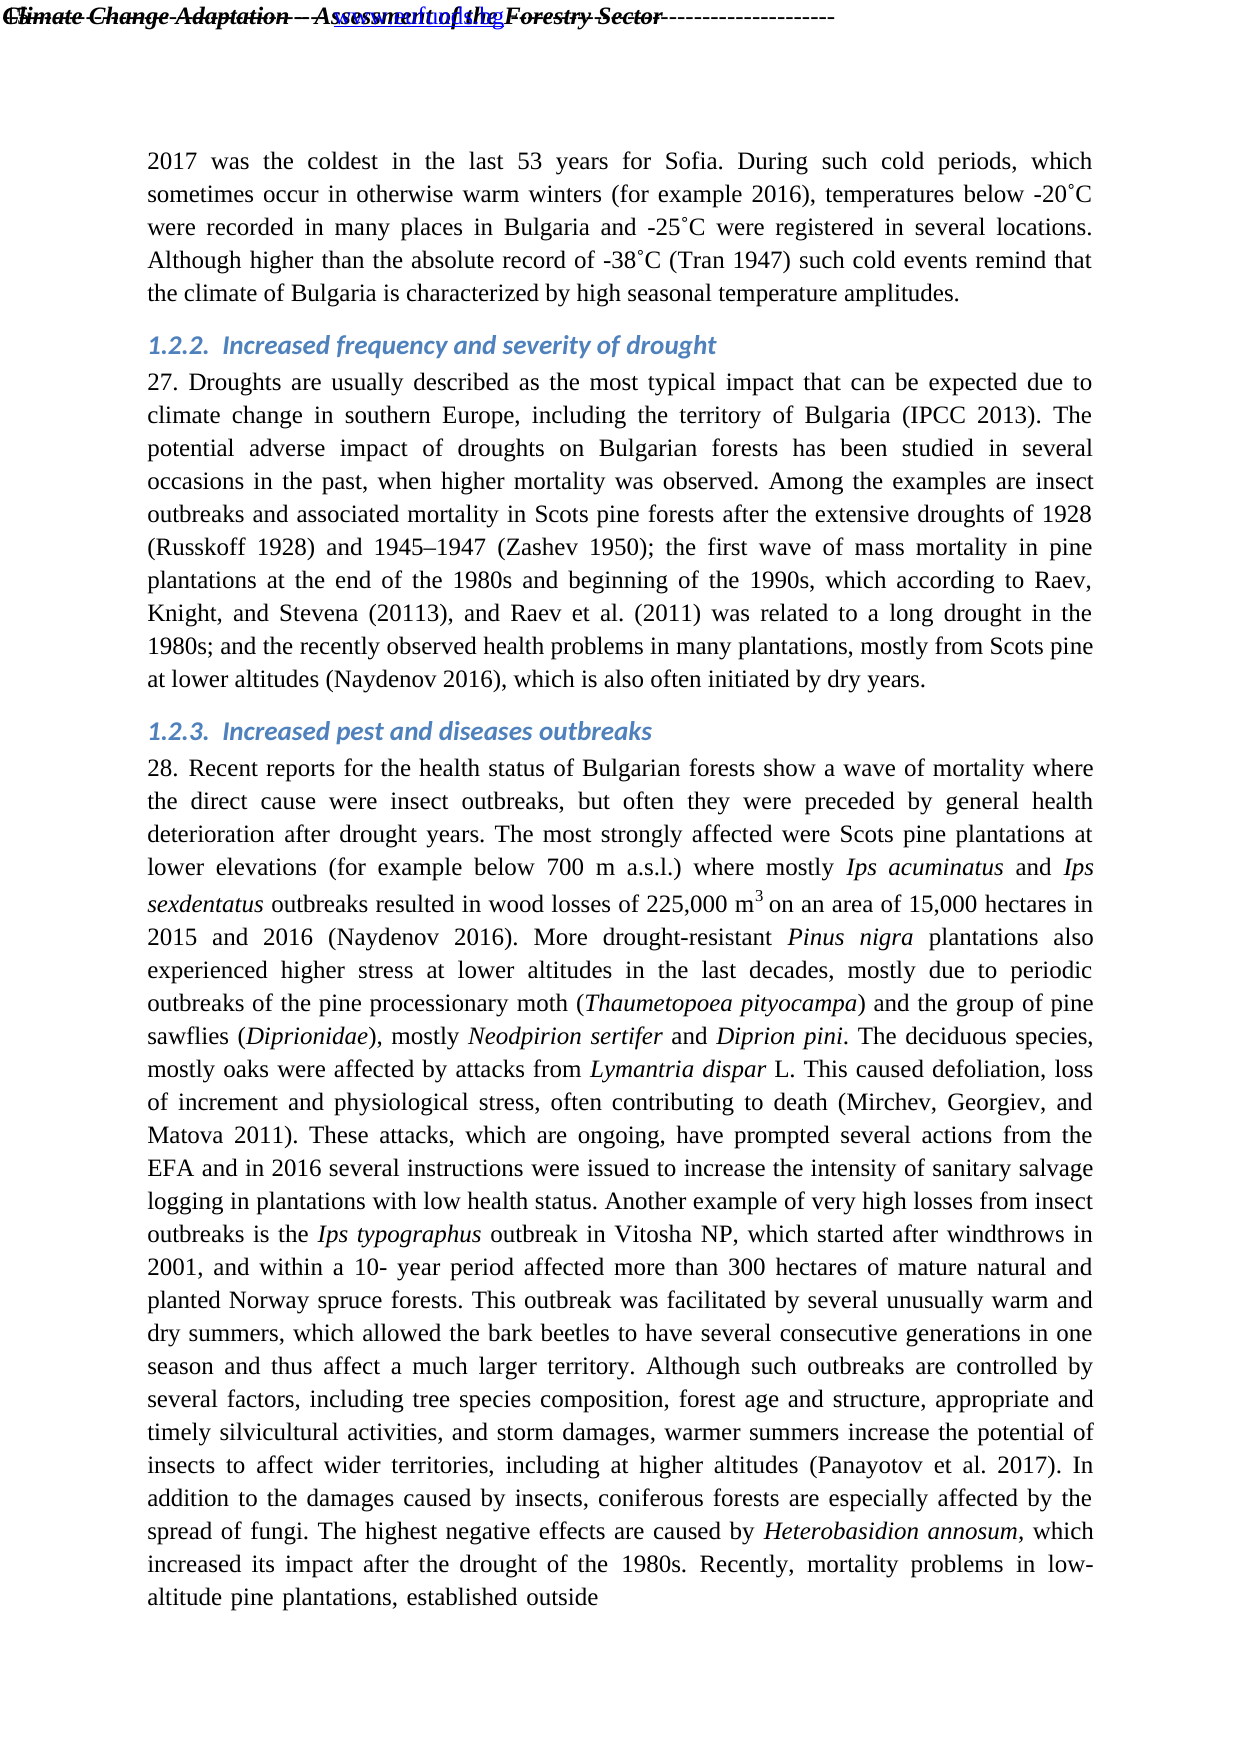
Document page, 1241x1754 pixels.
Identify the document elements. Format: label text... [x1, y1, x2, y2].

subtitle Increased frequency and severity of drought [147, 328, 1240, 361]
subtitle Increased pest and diseases outbreaks [147, 714, 1240, 747]
list Droughts are usually described as the most typical impact that can be expected due to climate change in southern Europe, including the territory of Bulgaria (IPCC 2013). The potential adverse impact of droughts on Bulgarian forests has been studied in several occasions in the past, when higher mortality was observed. Among the examples are insect outbreaks and associated mortality in Scots pine forests after the extensive droughts of 1928 (Russkoff 1928) and 1945–1947 (Zashev 1950); the first wave of mass mortality in pine plantations at the end of the 1980s and beginning of the 1990s, which according to Raev, Knight, and Stevena (20113), and Raev et al. (2011) was related to a long drought in the 1980s; and the recently observed health problems in many plantations, mostly from Scots pine at lower altitudes (Naydenov 2016), which is also often initiated by dry years. [147, 367, 1094, 693]
list Recent reports for the health status of Bulgarian forests show a wave of mortality where the direct cause were insect outbreaks, but often they were preceded by general health deterioration after drought years. The most strongly affected were Scots pine plantations at lower elevations (for example below 700 m a.s.l.) where mostly Ips acuminatus and Ips sexdentatus outbreaks resulted in wood losses of 225,000 m3 on an area of 15,000 hectares in 2015 and 2016 (Naydenov 2016). More drought-resistant Pinus nigra plantations also experienced higher stress at lower altitudes in the last decades, mostly due to periodic outbreaks of the pine processionary moth (Thaumetopoea pityocampa) and the group of pine sawflies (Diprionidae), mostly Neodpirion sertifer and Diprion pini. The deciduous species, mostly oaks were affected by attacks from Lymantria dispar L. This caused defoliation, loss of increment and physiological stress, often contributing to death (Mirchev, Georgiev, and Matova 2011). These attacks, which are ongoing, have prompted several actions from the EFA and in 2016 several instructions were issued to increase the intensity of sanitary salvage logging in plantations with low health status. Another example of very high losses from insect outbreaks is the Ips typographus outbreak in Vitosha NP, which started after windthrows in 2001, and within a 10- year period affected more than 300 hectares of mature natural and planted Norway spruce forests. This outbreak was facilitated by several unusually warm and dry summers, which allowed the bark beetles to have several consecutive generations in one season and thus affect a much larger territory. Although such outbreaks are controlled by several factors, including tree species composition, forest age and structure, appropriate and timely silvicultural activities, and storm damages, warmer summers increase the potential of insects to affect wider territories, including at higher altitudes (Panayotov et al. 2017). In addition to the damages caused by insects, coniferous forests are especially affected by the spread of fungi. The highest negative effects are caused by Heterobasidion annosum, which increased its impact after the drought of the 1980s. Recently, mortality problems in low-altitude pine plantations, established outside [147, 753, 1094, 1611]
text 2017 was the coldest in the last 53 years for Sofia. During such cold periods, which sometimes occur in otherwise warm winters (for example 2016), temperatures below -20˚C were recorded in many places in Bulgaria and -25˚C were registered in several locations. Although higher than the absolute record of -38˚C (Tran 1947) such cold events remind that the climate of Bulgaria is characterized by high seasonal temperature amplitudes. [147, 146, 1093, 307]
